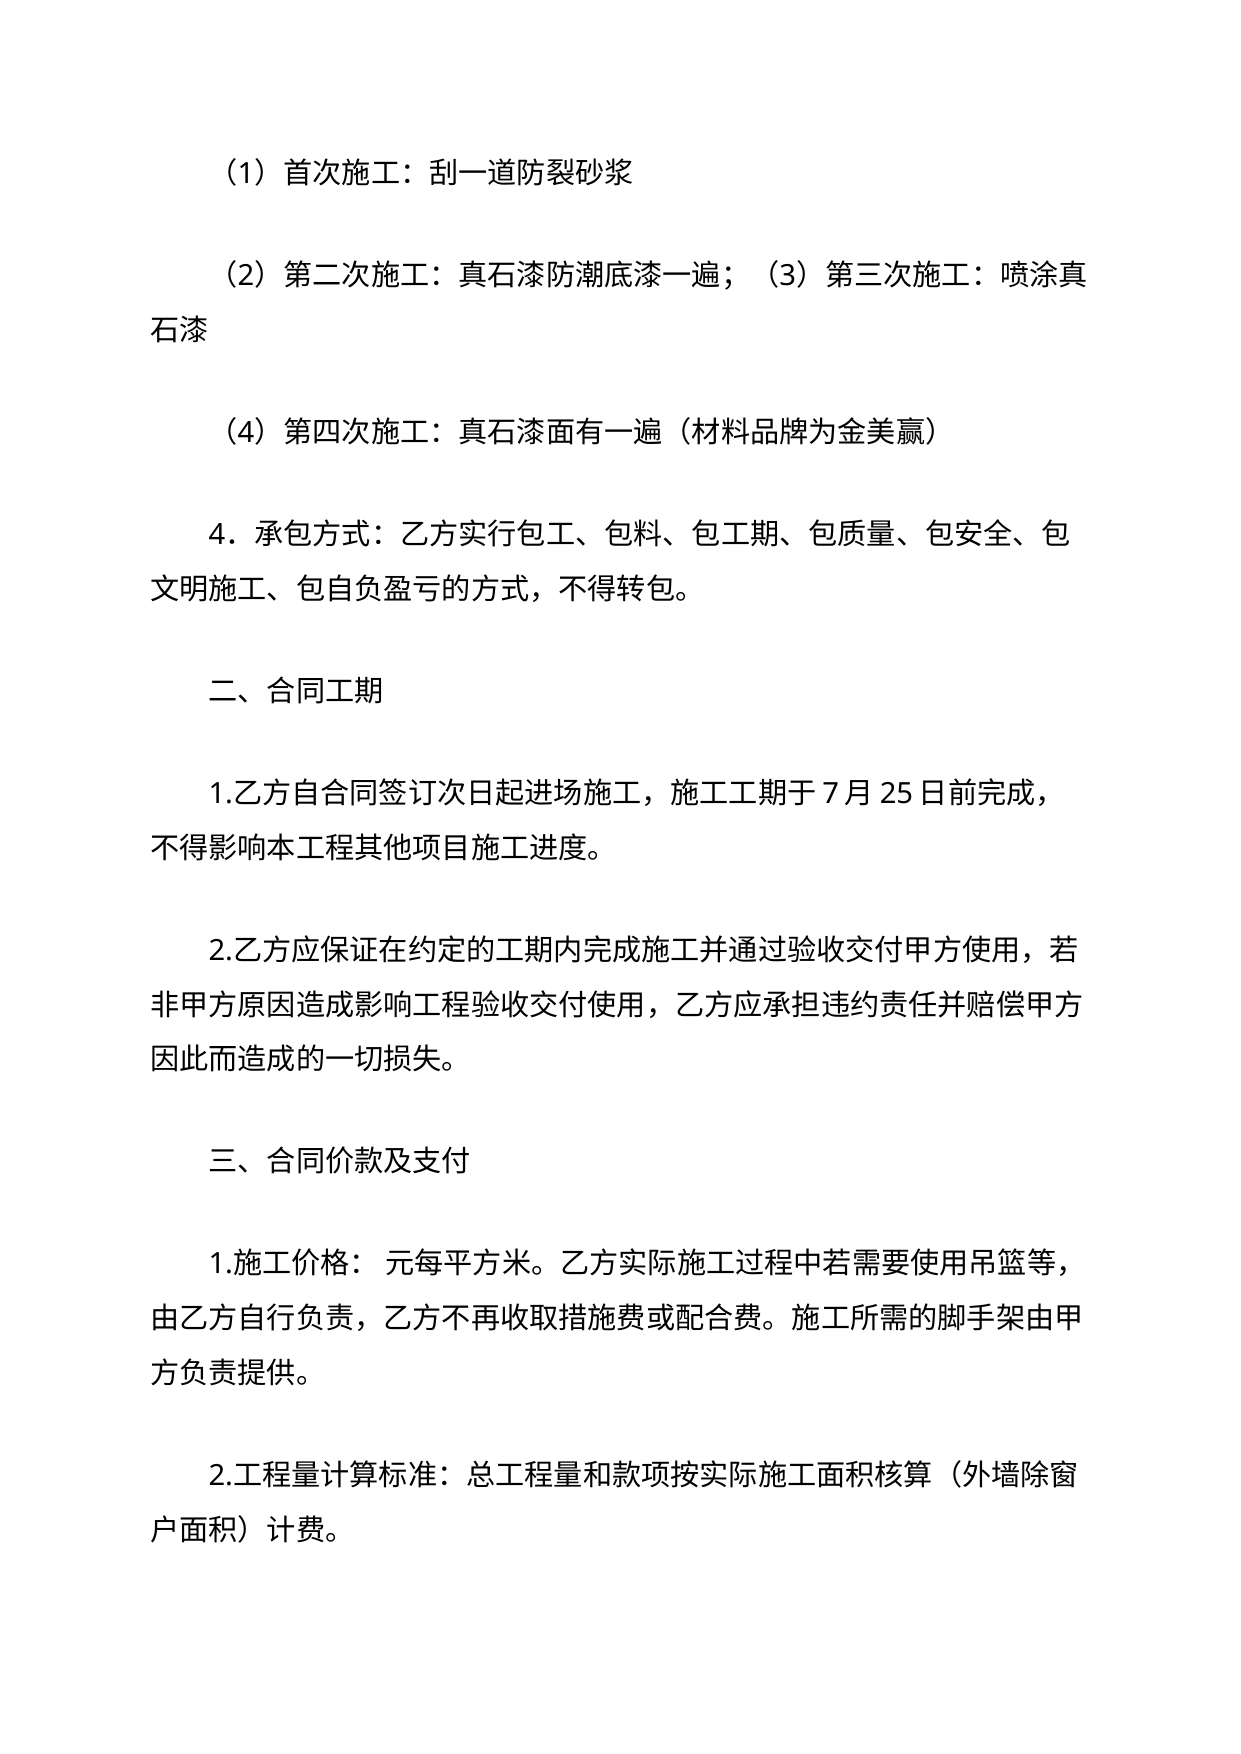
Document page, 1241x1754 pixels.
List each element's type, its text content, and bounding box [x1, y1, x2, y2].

text 1.乙方自合同签订次日起进场施工，施工工期于7月25日前完成，不得影响本工程其他项目施工进度。 [150, 769, 1090, 867]
text （1）首次施工：刮一道防裂砂浆 [150, 150, 1090, 192]
text 4．承包方式：乙方实行包工、包料、包工期、包质量、包安全、包文明施工、包自负盈亏的方式，不得转包。 [150, 511, 1090, 608]
text 2.工程量计算标准：总工程量和款项按实际施工面积核算（外墙除窗户面积）计费。 [150, 1451, 1090, 1548]
text （4）第四次施工：真石漆面有一遍（材料品牌为金美赢） [150, 409, 1090, 451]
text 三、合同价款及支付 [150, 1138, 1090, 1180]
text 2.乙方应保证在约定的工期内完成施工并通过验收交付甲方使用，若非甲方原因造成影响工程验收交付使用，乙方应承担违约责任并赔偿甲方因此而造成的一切损失。 [150, 926, 1090, 1078]
text 1.施工价格： 元每平方米。乙方实际施工过程中若需要使用吊篮等，由乙方自行负责，乙方不再收取措施费或配合费。施工所需的脚手架由甲方负责提供。 [150, 1239, 1090, 1392]
text （2）第二次施工：真石漆防潮底漆一遍；（3）第三次施工：喷涂真石漆 [150, 252, 1090, 349]
text 二、合同工期 [150, 667, 1090, 710]
